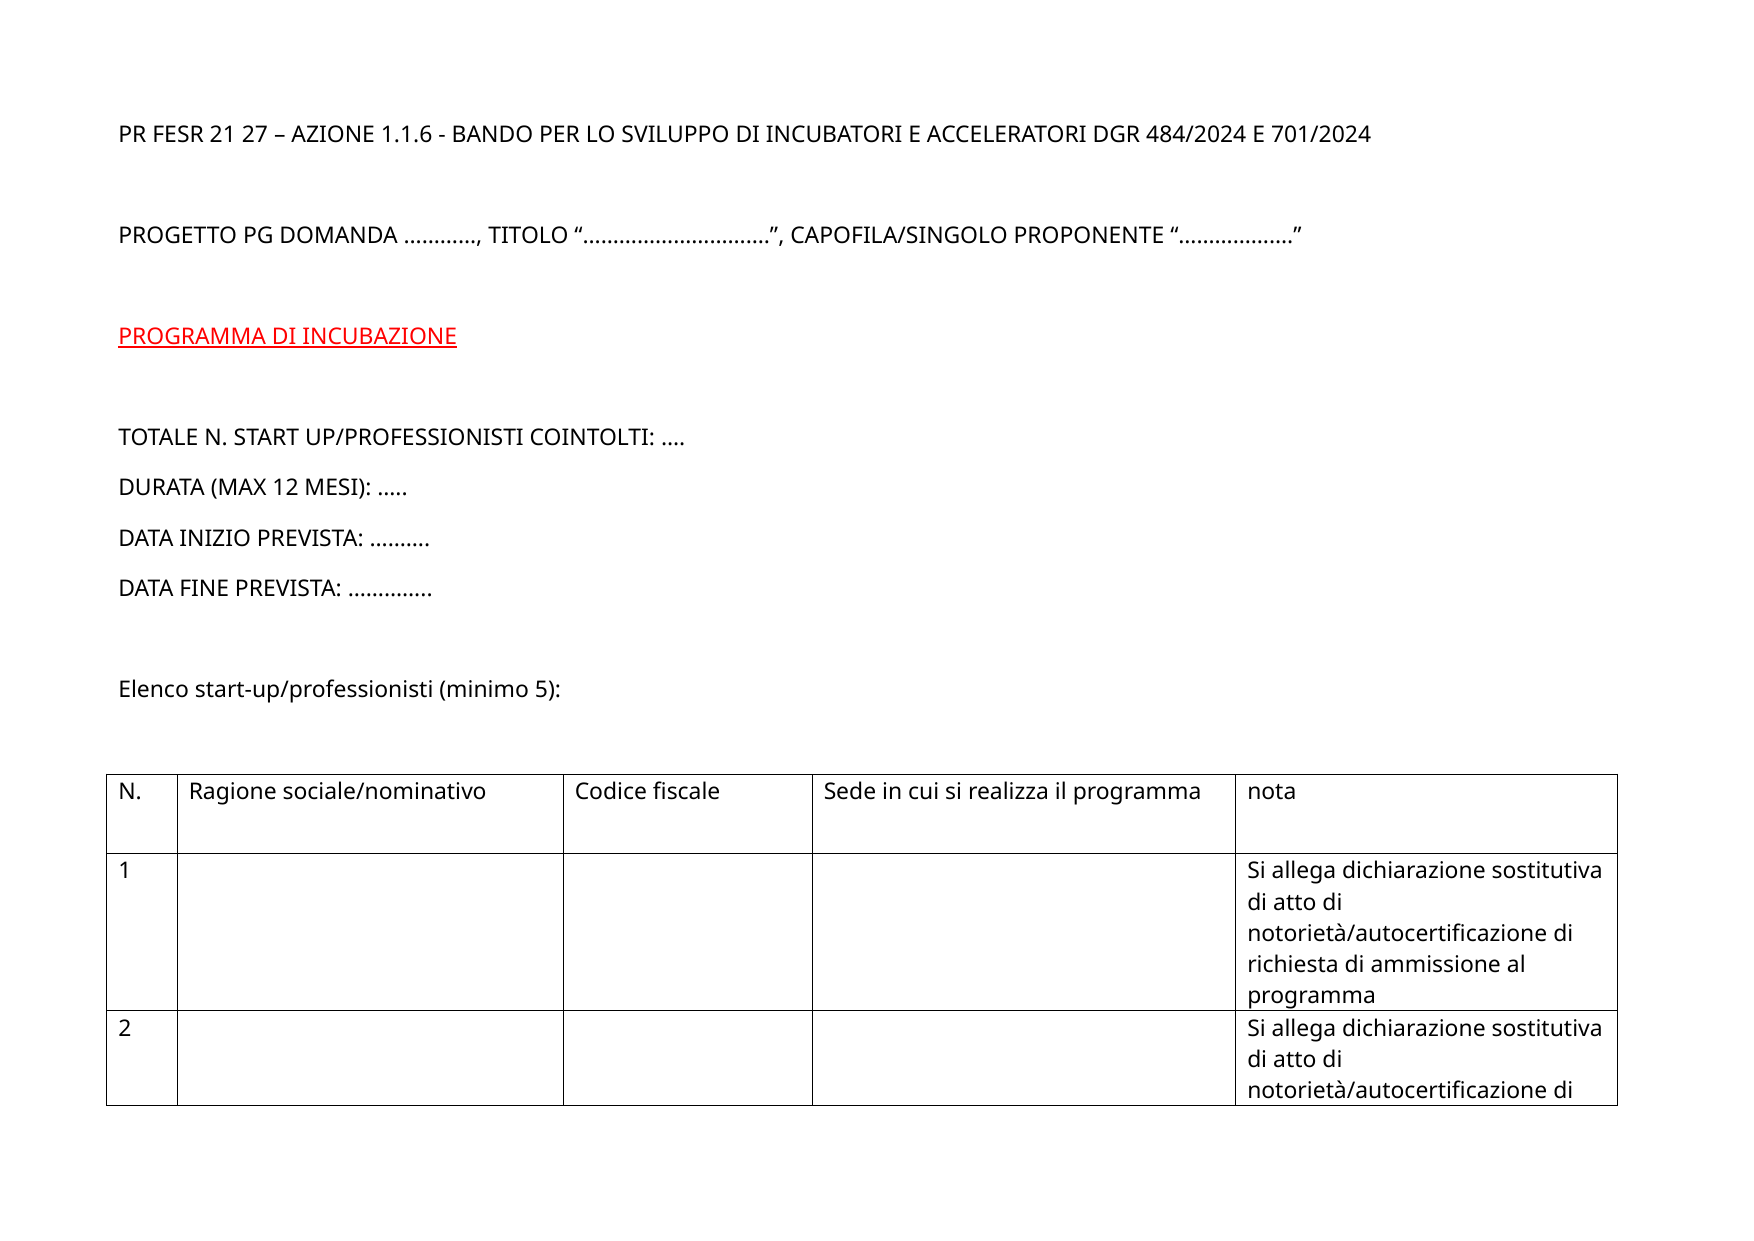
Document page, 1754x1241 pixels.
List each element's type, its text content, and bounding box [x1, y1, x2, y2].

table_header Sede in cui si realizza il programma [813, 775, 1235, 853]
text PROGETTO PG DOMANDA …………, TITOLO “………………………….”, CAPOFILA/SINGOLO PROPONENTE “……………….” [118, 219, 1606, 250]
table_cell [564, 854, 812, 1010]
table_cell [813, 1011, 1235, 1105]
text DATA FINE PREVISTA: ………….. [118, 572, 1606, 603]
table_header N. [107, 775, 177, 853]
text PROGRAMMA DI INCUBAZIONE [118, 320, 1606, 351]
table_cell 2 [107, 1011, 177, 1105]
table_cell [1236, 854, 1617, 1010]
table_header nota [1236, 775, 1617, 853]
table_cell [564, 1011, 812, 1105]
table_header Ragione sociale/nominativo [178, 775, 563, 853]
table_header Codice fiscale [564, 775, 812, 853]
text TOTALE N. START UP/PROFESSIONISTI COINTOLTI: …. [118, 421, 1606, 452]
text PR FESR 21 27 – AZIONE 1.1.6 - BANDO PER LO SVILUPPO DI INCUBATORI E ACCELERATORI DGR 484/2024 E 701/2024 [118, 118, 1606, 149]
table_cell [813, 854, 1235, 1010]
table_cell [1236, 1011, 1617, 1105]
text DATA INIZIO PREVISTA: ………. [118, 521, 1606, 553]
text DURATA (MAX 12 MESI): ….. [118, 471, 1606, 502]
text Elenco start-up/professionisti (minimo 5): [118, 673, 1606, 704]
table_cell [178, 1011, 563, 1105]
table_cell [178, 854, 563, 1010]
table_cell 1 [107, 854, 177, 1010]
